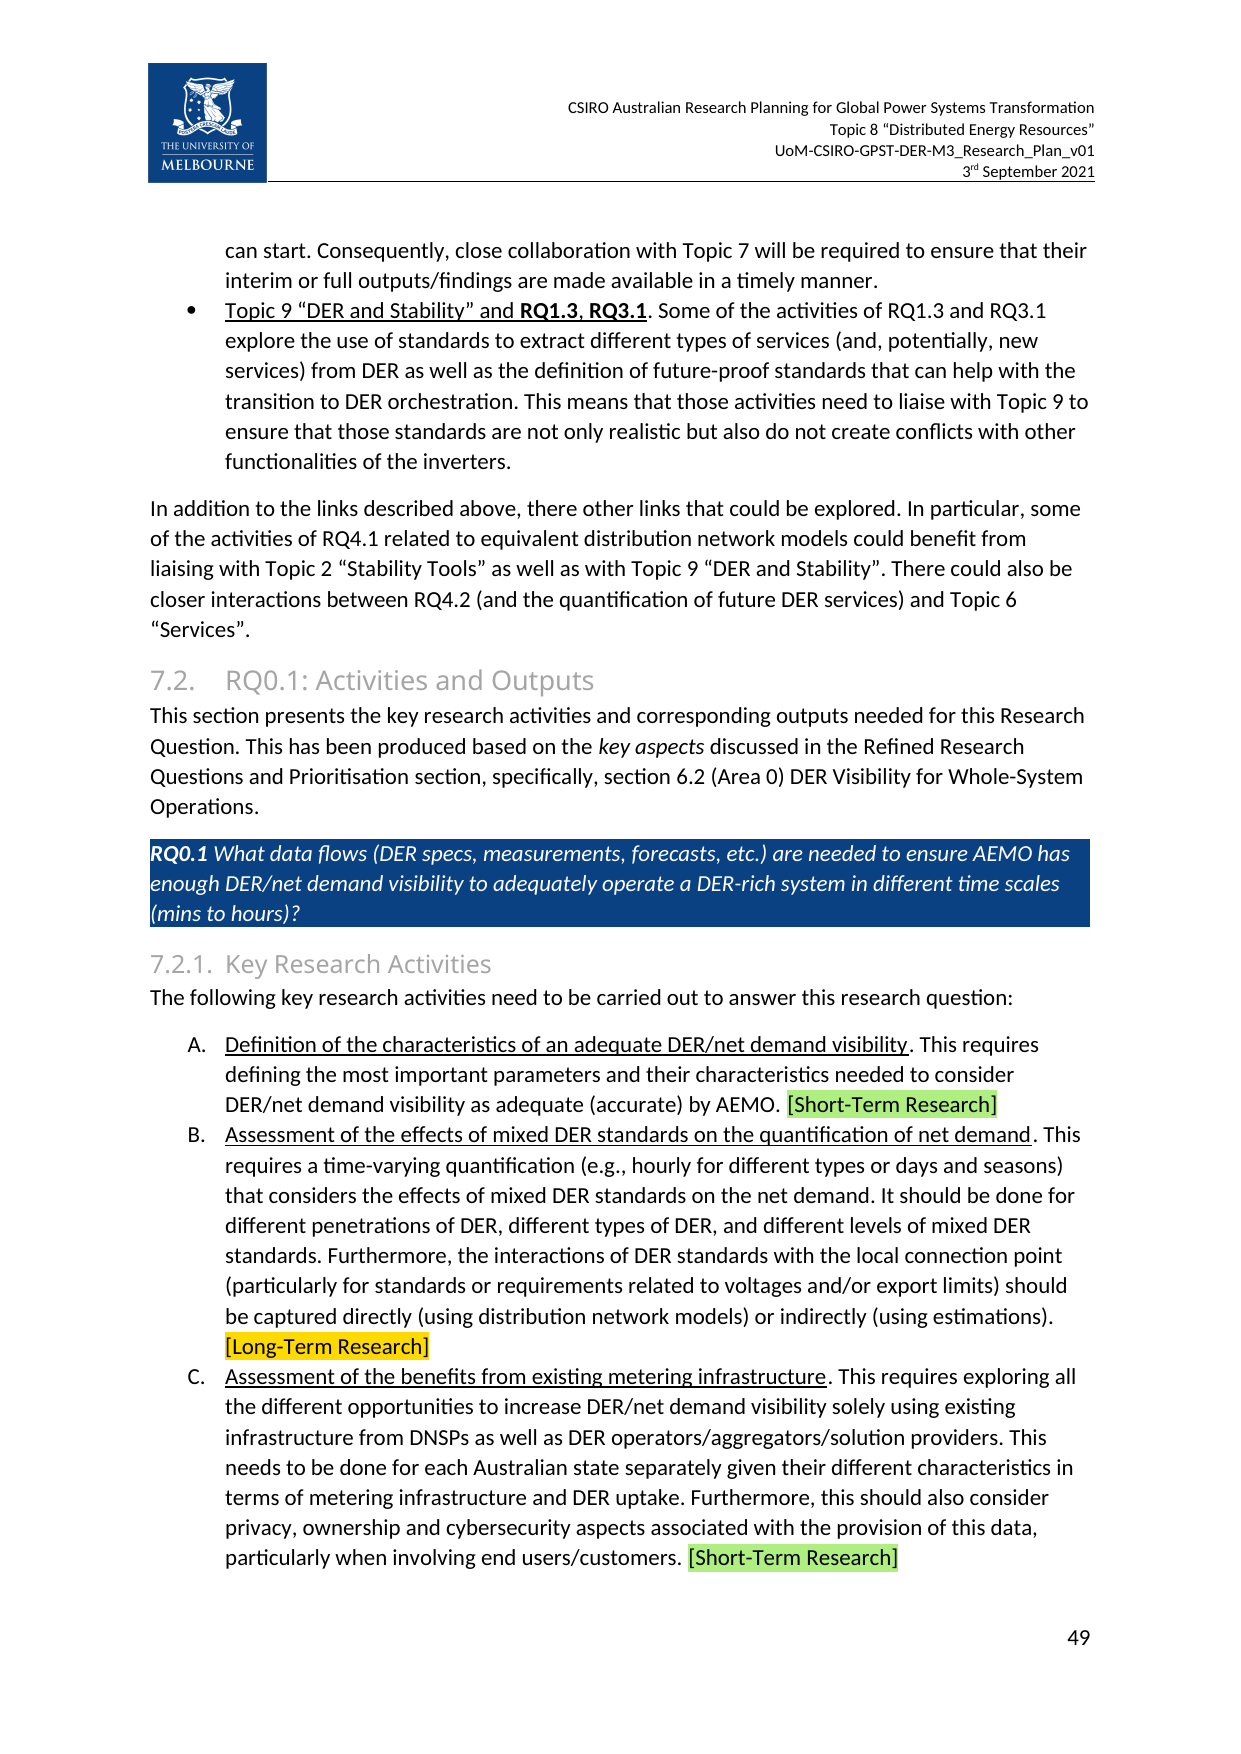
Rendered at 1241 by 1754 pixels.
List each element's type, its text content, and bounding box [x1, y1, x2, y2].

text RQ0.1 What data flows (DER specs, measurements, forecasts, etc.) are needed to ensure AEMO has enough DER/net demand visibility to adequately operate a DER-rich system in different time scales (mins to hours)? [150, 839, 1090, 927]
list Definition of the characteristics of an adequate DER/net demand visibility. This requires defining the most important parameters and their characteristics needed to consider DER/net demand visibility as adequate (accurate) by AEMO. [Short-Term Research] [187, 1030, 1090, 1118]
text The following key research activities need to be carried out to answer this research question: [150, 983, 1090, 1011]
picture [148, 63, 267, 183]
subtitle RQ0.1: Activities and Outputs [150, 662, 1090, 699]
text In addition to the links described above, there other links that could be explored. In particular, some of the activities of RQ4.1 related to equivalent distribution network models could benefit from liaising with Topic 2 “Stability Tools” as well as with Topic 9 “DER and Stability”. There could also be closer interactions between RQ4.2 (and the quantification of future DER services) and Topic 6 “Services”. [150, 494, 1090, 643]
subtitle Key Research Activities [150, 946, 1090, 980]
list Topic 9 “DER and Stability” and RQ1.3, RQ3.1. Some of the activities of RQ1.3 and RQ3.1 explore the use of standards to extract different types of services (and, potentially, new services) from DER as well as the definition of future-proof standards that can help with the transition to DER orchestration. This means that those activities need to liaise with Topic 9 to ensure that those standards are not only realistic but also do not create conflicts with other functionalities of the inverters. [187, 296, 1090, 475]
list Assessment of the benefits from existing metering infrastructure. This requires exploring all the different opportunities to increase DER/net demand visibility solely using existing infrastructure from DNSPs as well as DER operators/aggregators/solution providers. This needs to be done for each Australian state separately given their different characteristics in terms of metering infrastructure and DER uptake. Furthermore, this should also consider privacy, ownership and cybersecurity aspects associated with the provision of this data, particularly when involving end users/customers. [Short-Term Research] [187, 1362, 1090, 1572]
text This section presents the key research activities and corresponding outputs needed for this Research Question. This has been produced based on the key aspects discussed in the Refined Research Questions and Prioritisation section, specifically, section 6.2 (Area 0) DER Visibility for Whole-System Operations. [150, 702, 1090, 820]
list Assessment of the effects of mixed DER standards on the quantification of net demand. This requires a time-varying quantification (e.g., hourly for different types or days and seasons) that considers the effects of mixed DER standards on the net demand. It should be done for different penetrations of DER, different types of DER, and different levels of mixed DER standards. Furthermore, the interactions of DER standards with the local connection point (particularly for standards or requirements related to voltages and/or export limits) should be captured directly (using distribution network models) or indirectly (using estimations). [Long-Term Research] [187, 1121, 1090, 1360]
